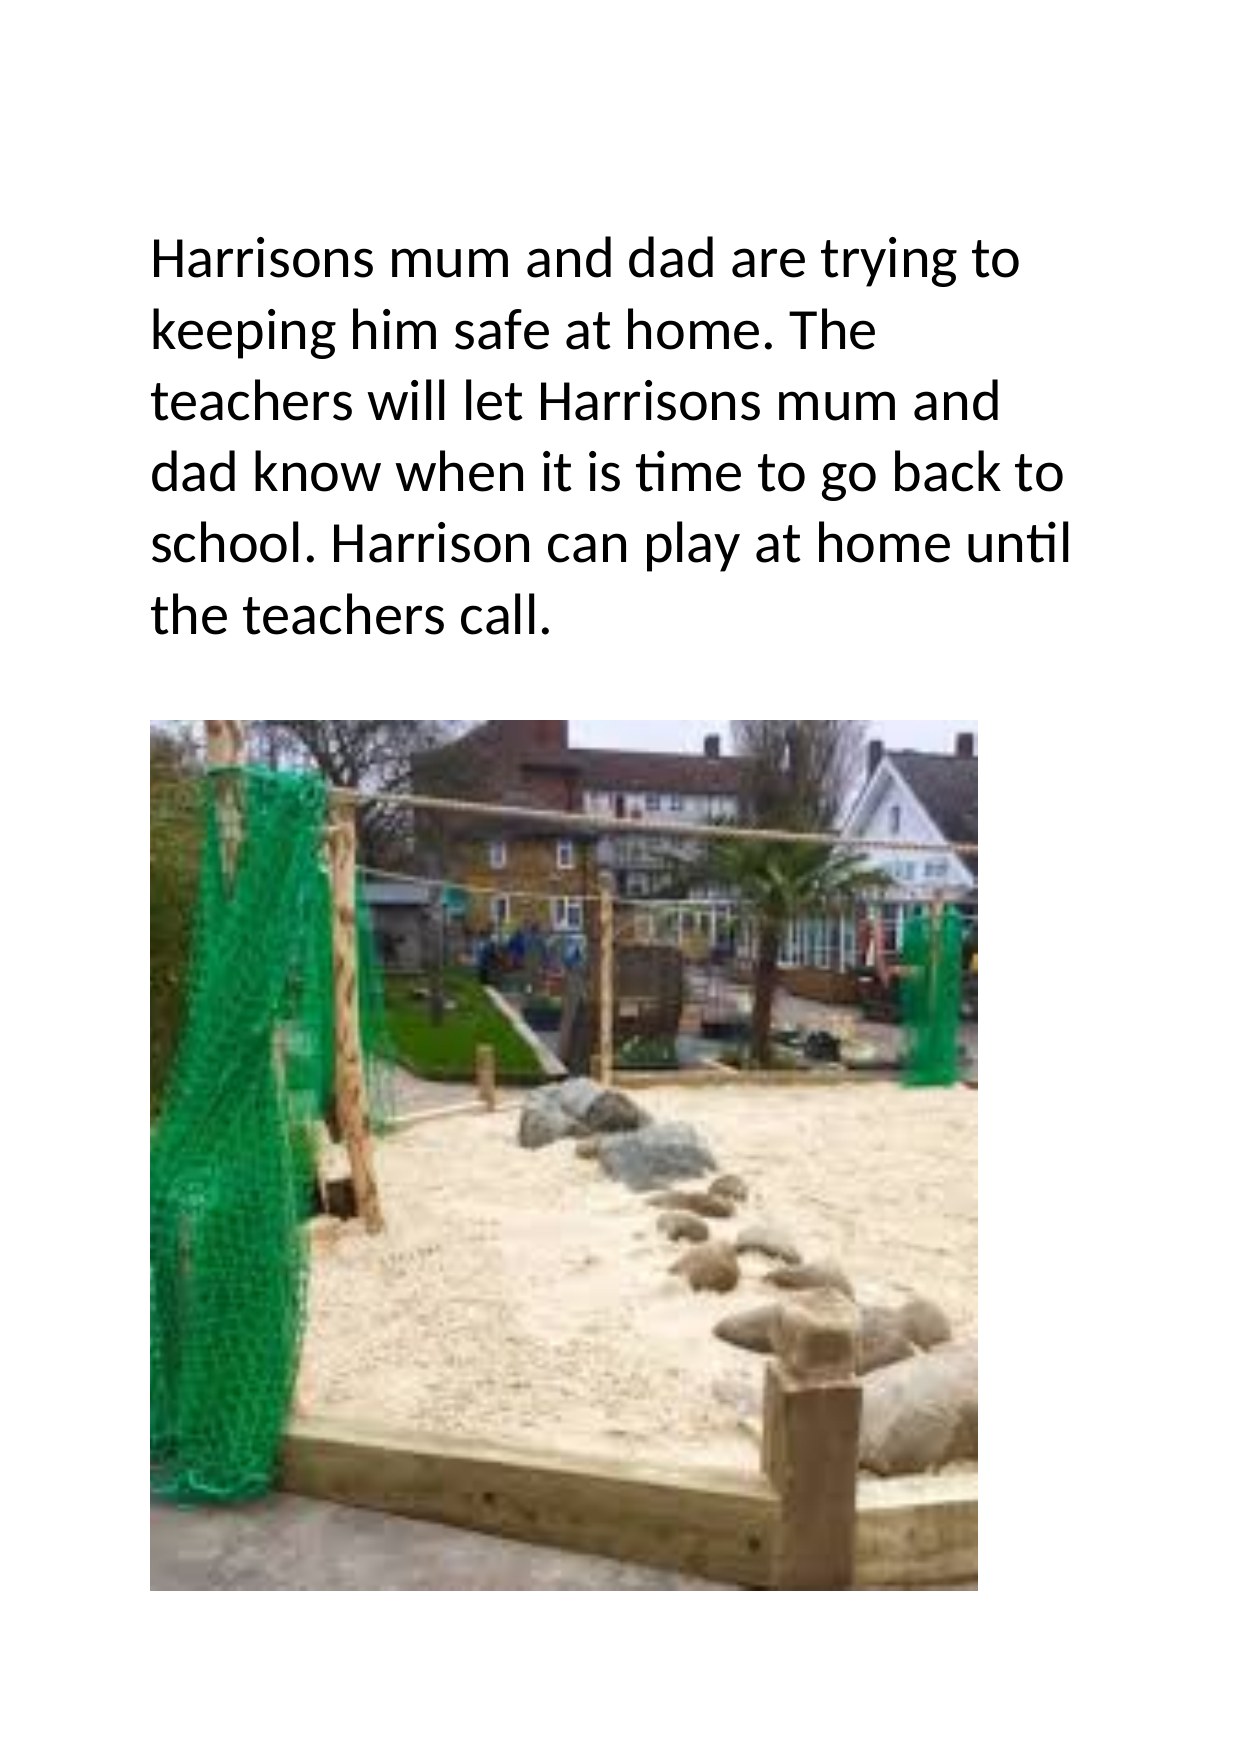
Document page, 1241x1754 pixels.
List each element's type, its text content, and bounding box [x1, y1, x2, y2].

picture [150, 720, 978, 1591]
text Harrisons mum and dad are trying to keeping him safe at home. The teachers will let Harrisons mum and dad know when it is time to go back to school. Harrison can play at home until the teachers call. [150, 221, 1090, 649]
